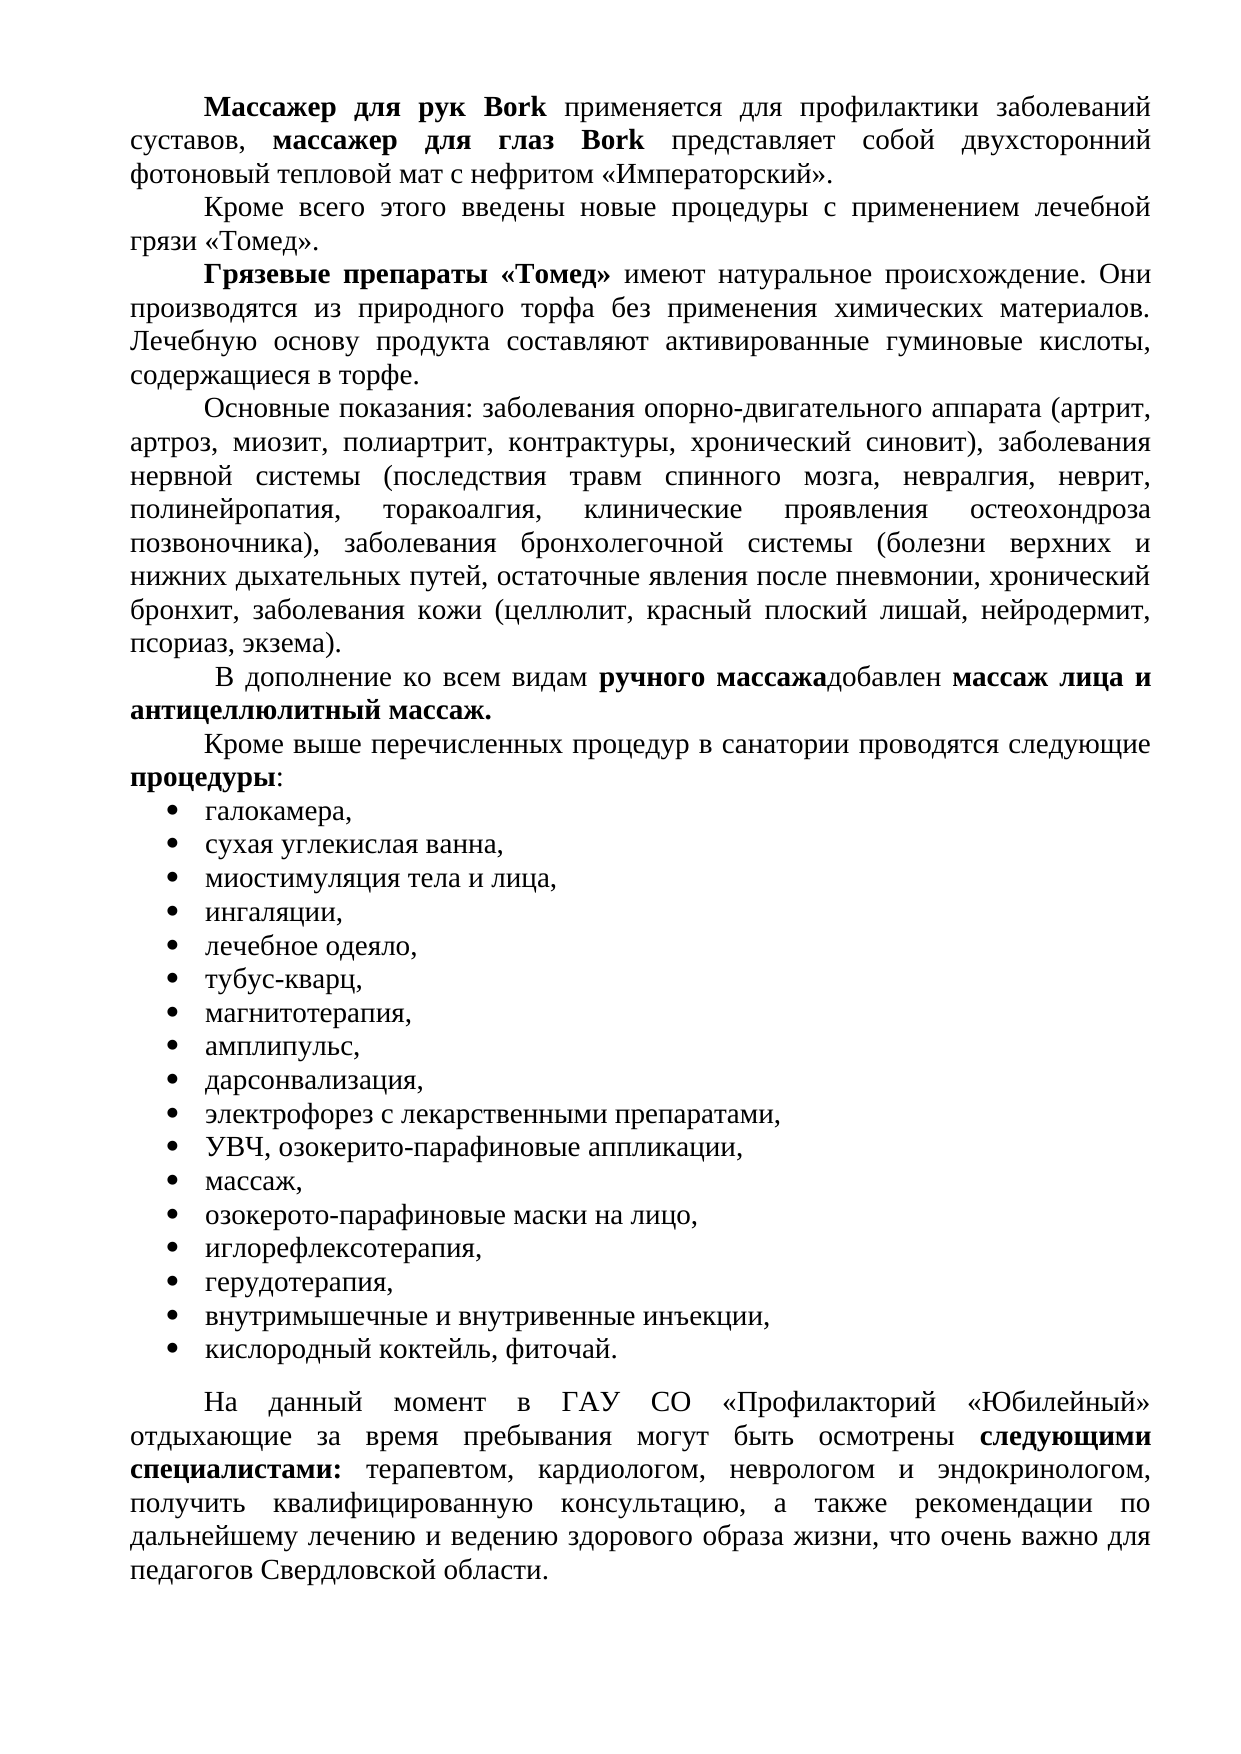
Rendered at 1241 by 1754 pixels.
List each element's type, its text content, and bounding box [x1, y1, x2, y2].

list иглорефлексотерапия, [167, 1230, 1152, 1264]
list озокерото-парафиновые маски на лицо, [167, 1197, 1152, 1230]
list ингаляции, [167, 894, 1152, 928]
list герудотерапия, [167, 1264, 1152, 1298]
list внутримышечные и внутривенные инъекции, [167, 1298, 1152, 1331]
list галокамера, [167, 793, 1152, 827]
text Массажер для рук Bork применяется для профилактики заболеваний суставов, массажер для глаз Bork представляет собой двухсторонний фотоновый тепловой мат с нефритом «Императорский». [130, 89, 1152, 189]
list электрофорез с лекарственными препаратами, [167, 1096, 1152, 1129]
list амплипульс, [167, 1028, 1152, 1062]
text В дополнение ко всем видам ручного массажадобавлен массаж лица и антицеллюлитный массаж. [130, 659, 1152, 726]
list массаж, [167, 1163, 1152, 1197]
list УВЧ, озокерито-парафиновые аппликации, [167, 1129, 1152, 1163]
text На данный момент в ГАУ СО «Профилакторий «Юбилейный» отдыхающие за время пребывания могут быть осмотрены следующими специалистами: терапевтом, кардиологом, неврологом и эндокринологом, получить квалифицированную консультацию, а также рекомендации по дальнейшему лечению и ведению здорового образа жизни, что очень важно для педагогов Свердловской области. [130, 1384, 1152, 1585]
list миостимуляция тела и лица, [167, 860, 1152, 894]
text Кроме выше перечисленных процедур в санатории проводятся следующие процедуры: [130, 726, 1152, 793]
text Основные показания: заболевания опорно-двигательного аппарата (артрит, артроз, миозит, полиартрит, контрактуры, хронический синовит), заболевания нервной системы (последствия травм спинного мозга, невралгия, неврит, полинейропатия, торакоалгия, клинические проявления остеохондроза позвоночника), заболевания бронхолегочной системы (болезни верхних и нижних дыхательных путей, остаточные явления после пневмонии, хронический бронхит, заболевания кожи (целлюлит, красный плоский лишай, нейродермит, псориаз, экзема). [130, 391, 1152, 659]
list магнитотерапия, [167, 995, 1152, 1028]
list кислородный коктейль, фиточай. [167, 1331, 1152, 1365]
list сухая углекислая ванна, [167, 827, 1152, 860]
list тубус-кварц, [167, 961, 1152, 995]
text Грязевые препараты «Томед» имеют натуральное происхождение. Они производятся из природного торфа без применения химических материалов. Лечебную основу продукта составляют активированные гуминовые кислоты, содержащиеся в торфе. [130, 256, 1152, 391]
text Кроме всего этого введены новые процедуры с применением лечебной грязи «Томед». [130, 189, 1152, 256]
list дарсонвализация, [167, 1062, 1152, 1096]
list лечебное одеяло, [167, 928, 1152, 961]
